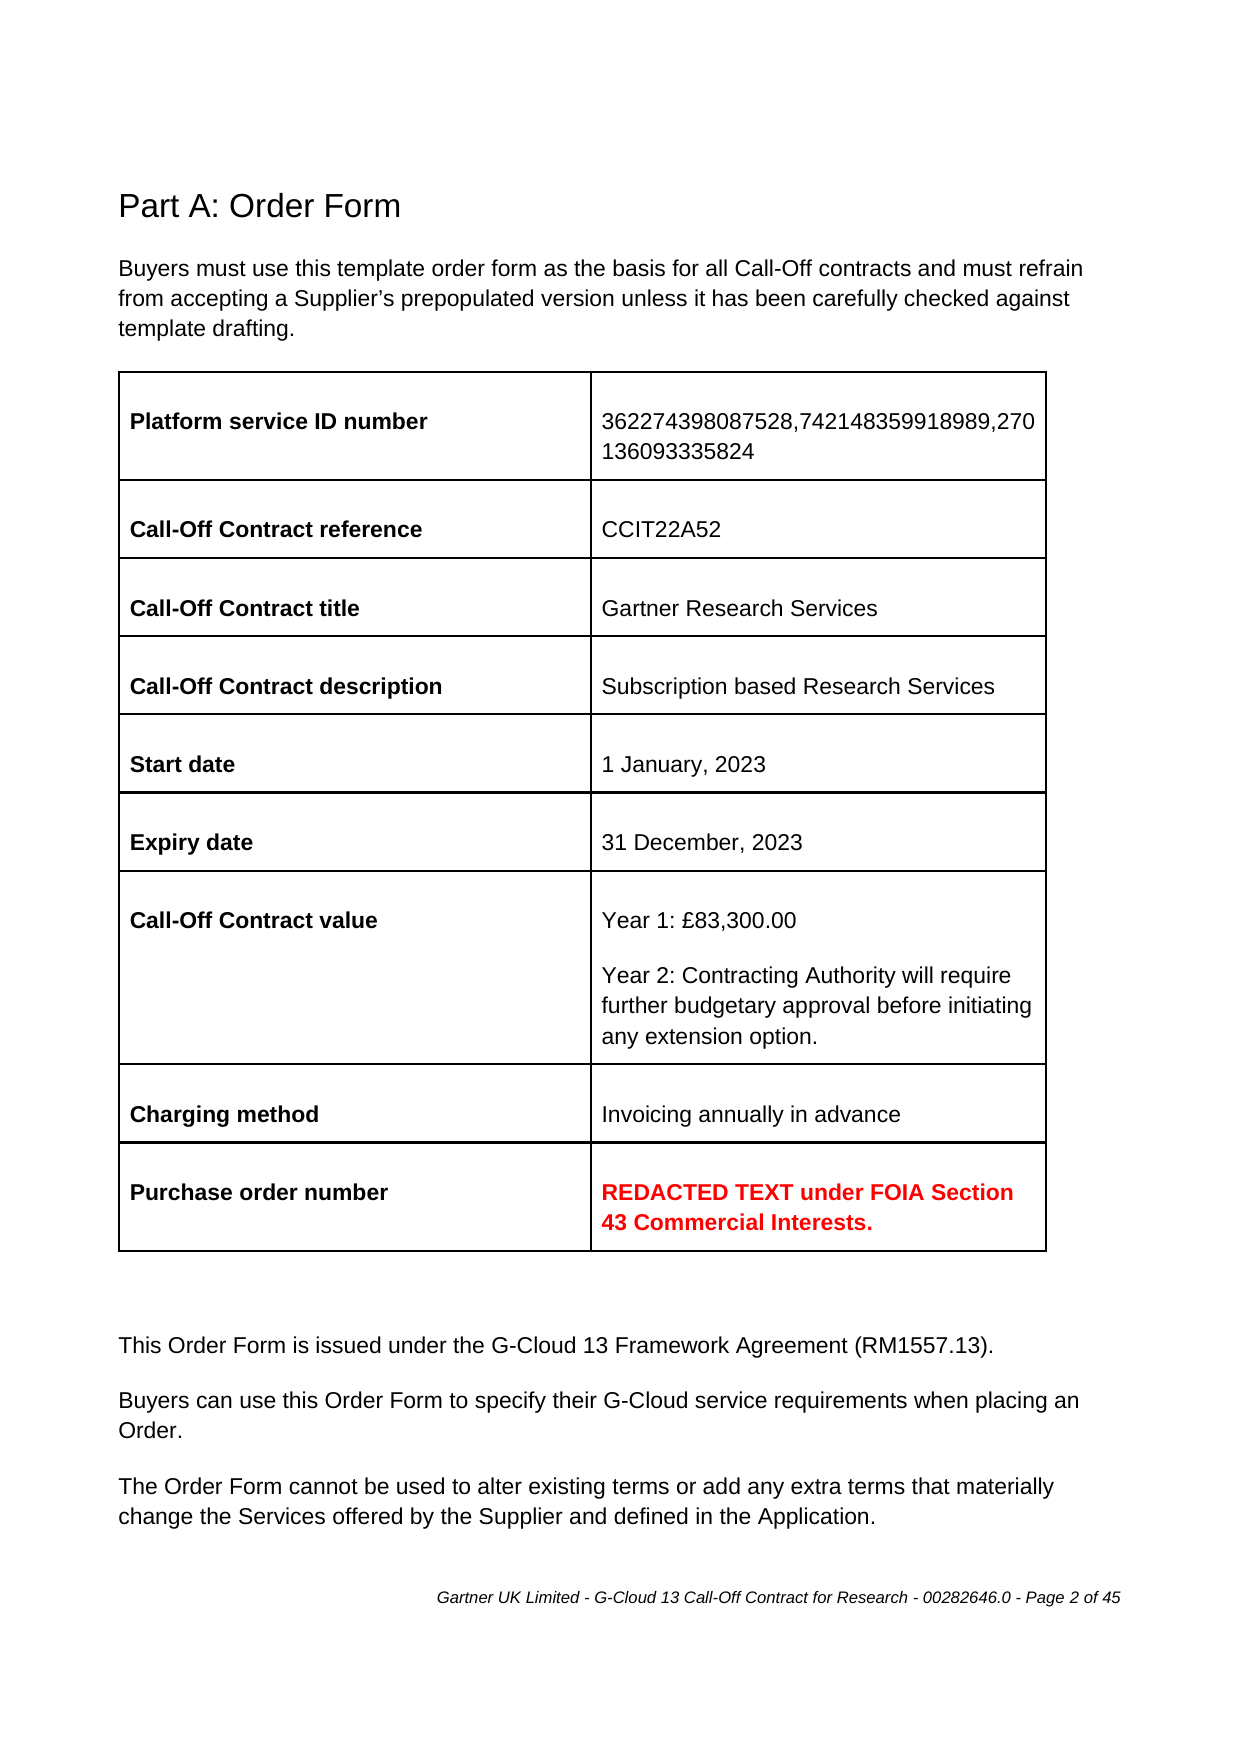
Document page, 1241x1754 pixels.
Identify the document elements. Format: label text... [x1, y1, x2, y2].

table_cell Charging method [120, 1065, 590, 1141]
table_cell Purchase order number [120, 1144, 590, 1250]
table_cell REDACTED TEXT under FOIA Section 43 Commercial Interests. [592, 1144, 1045, 1250]
table_cell Expiry date [120, 794, 590, 869]
table_cell Subscription based Research Services [592, 637, 1045, 713]
table_cell Start date [120, 715, 590, 791]
table_cell Gartner Research Services [592, 559, 1045, 635]
table_header 362274398087528,742148359918989,270136093335824 [592, 373, 1045, 479]
table_cell Call-Off Contract value [120, 872, 590, 1063]
table_cell 31 December, 2023 [592, 794, 1045, 869]
table_cell Call-Off Contract title [120, 559, 590, 635]
table_cell Invoicing annually in advance [592, 1065, 1045, 1141]
table_cell 1 January, 2023 [592, 715, 1045, 791]
table_header Platform service ID number [120, 373, 590, 479]
table_cell Call-Off Contract reference [120, 481, 590, 557]
table_cell Call-Off Contract description [120, 637, 590, 713]
table_cell Year 1: £83,300.00 Year 2: Contracting Authority will require further budgetary approval before initiating any extension option. [592, 872, 1045, 1063]
table_cell CCIT22A52 [592, 481, 1045, 557]
